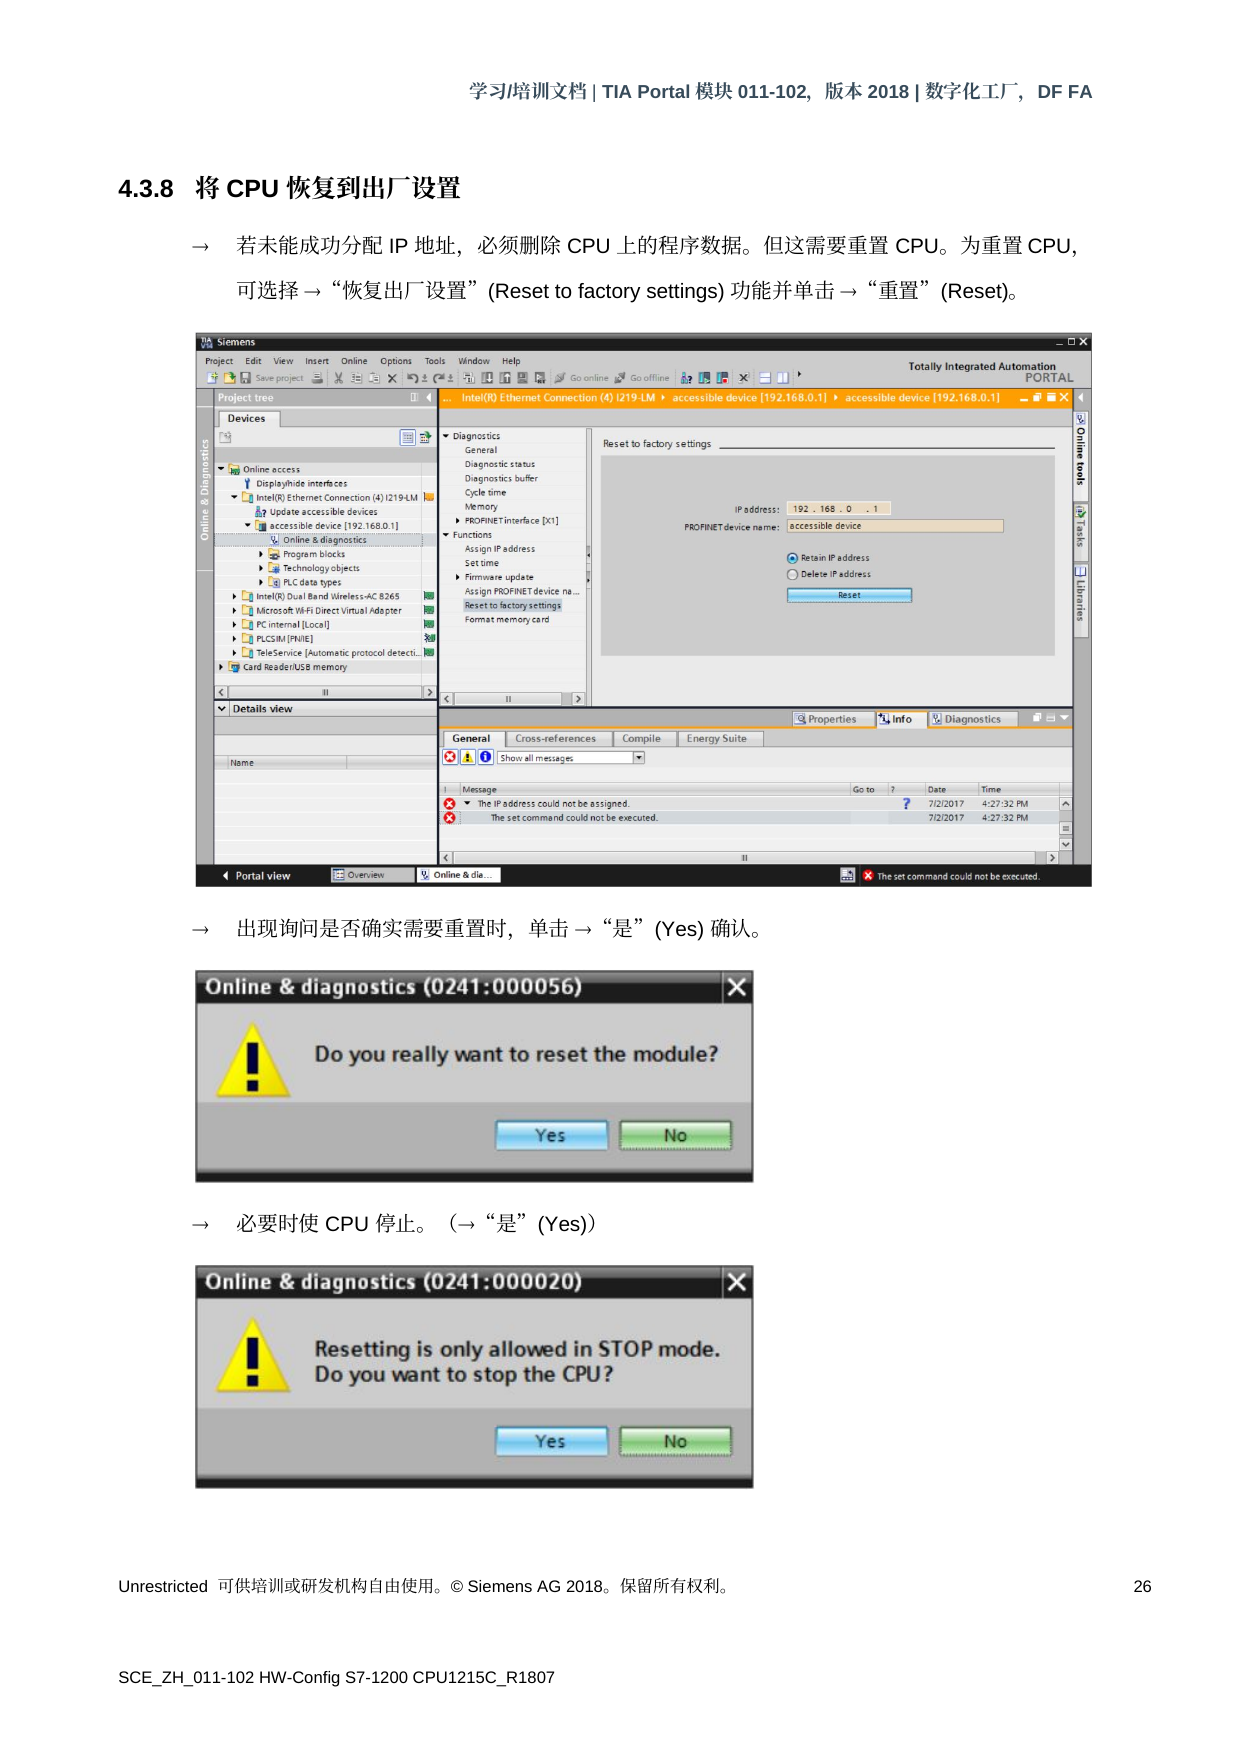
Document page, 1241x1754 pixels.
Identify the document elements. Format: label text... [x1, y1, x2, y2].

subtitle 将 CPU 恢复到出厂设置 [118, 168, 1092, 204]
picture [194, 332, 1093, 888]
picture [194, 1265, 755, 1490]
text 必要时使 CPU 停止。（“是”(Yes)） [192, 1208, 1092, 1238]
text 出现询问是否确实需要重置时，单击 “是”(Yes) 确认。 [192, 912, 1092, 942]
text 若未能成功分配 IP 地址，必须删除 CPU 上的程序数据。但这需要重置 CPU。为重置CPU，可选择 “恢复出厂设置”(Reset to factory settings) 功能并单击 “重置”(Reset)。 [192, 230, 1092, 304]
picture [194, 969, 755, 1184]
